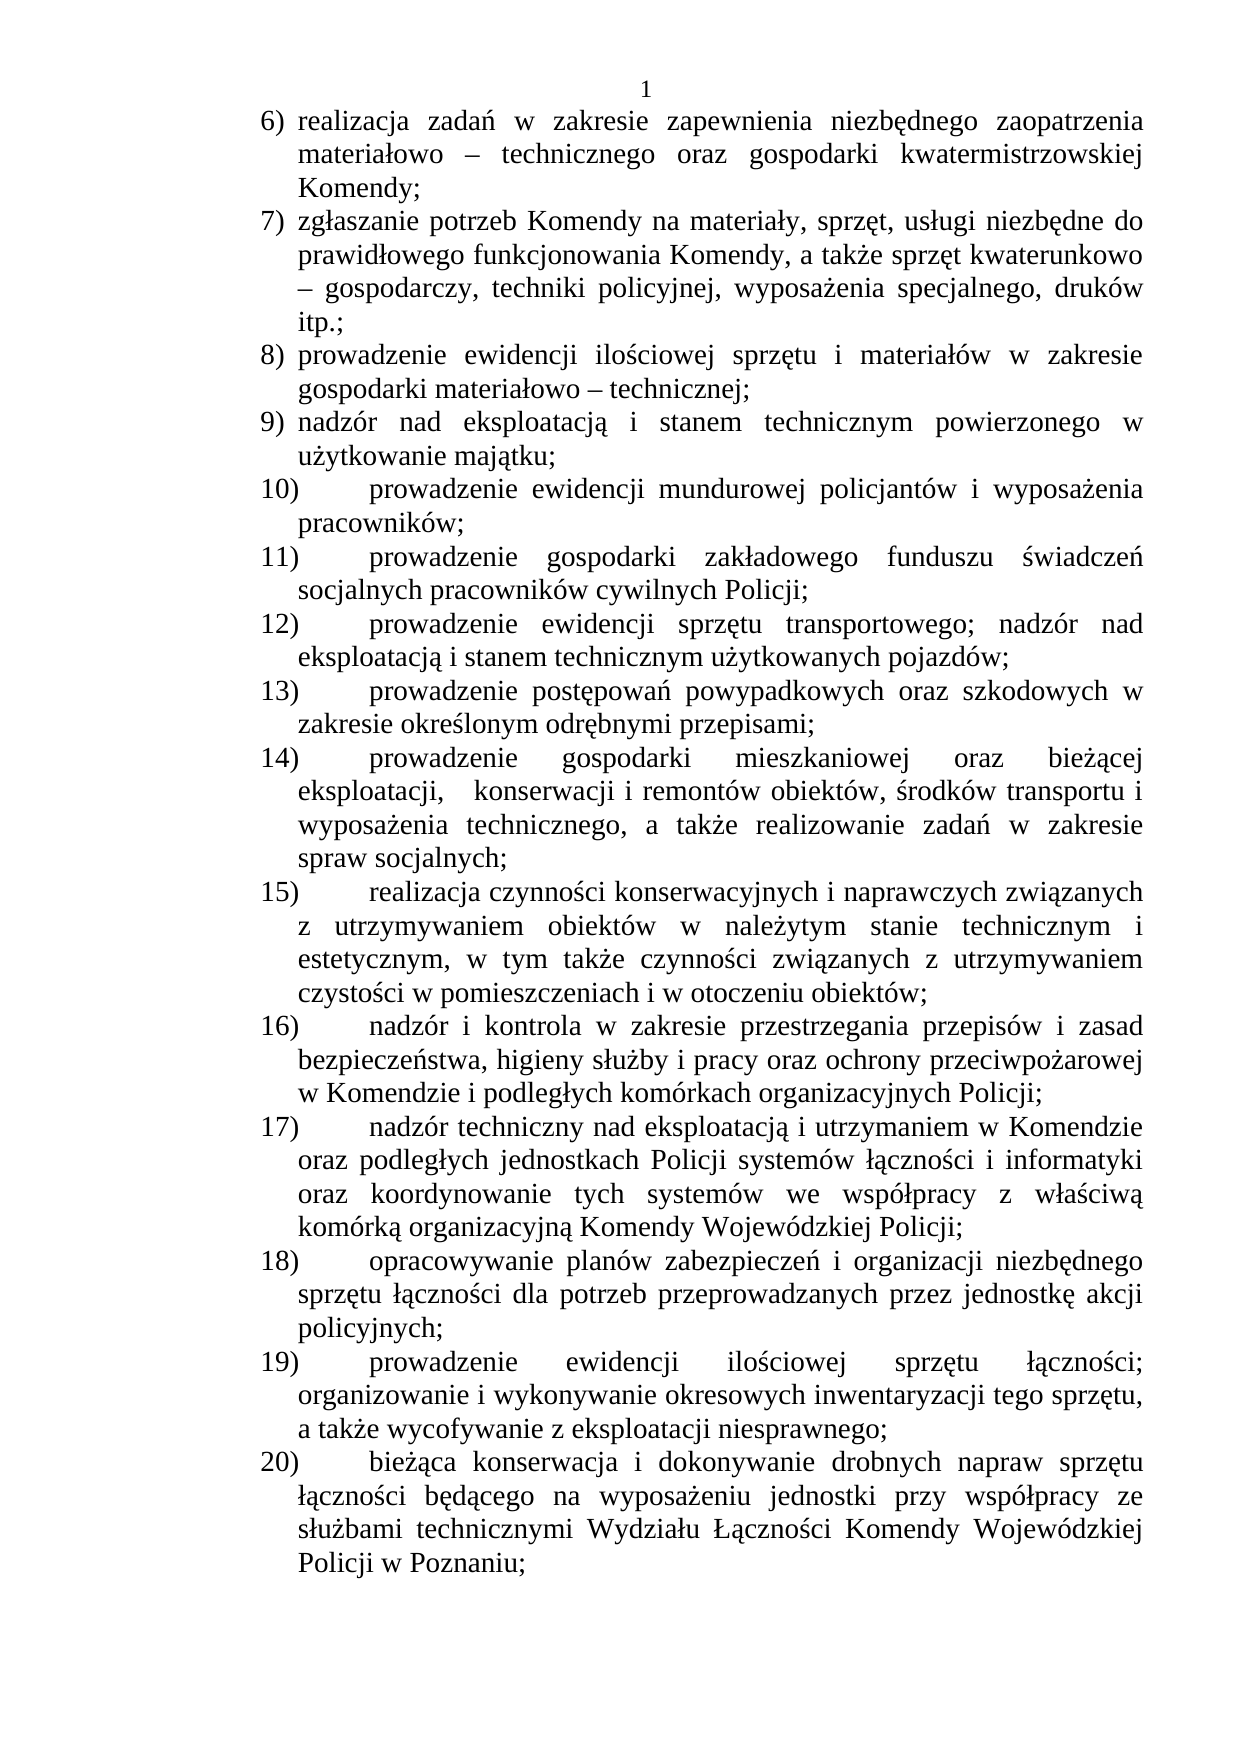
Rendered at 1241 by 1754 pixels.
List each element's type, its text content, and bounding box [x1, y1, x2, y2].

list bieżąca konserwacja i dokonywanie drobnych napraw sprzętu łączności będącego na wyposażeniu jednostki przy współpracy ze służbami technicznymi Wydziału Łączności Komendy Wojewódzkiej Policji w Poznaniu; [260, 1444, 1144, 1578]
list nadzór i kontrola w zakresie przestrzegania przepisów i zasad bezpieczeństwa, higieny służby i pracy oraz ochrony przeciwpożarowej w Komendzie i podległych komórkach organizacyjnych Policji; [260, 1008, 1144, 1109]
list prowadzenie ewidencji mundurowej policjantów i wyposażenia pracowników; [260, 472, 1144, 539]
list zgłaszanie potrzeb Komendy na materiały, sprzęt, usługi niezbędne do prawidłowego funkcjonowania Komendy, a także sprzęt kwaterunkowo – gospodarczy, techniki policyjnej, wyposażenia specjalnego, druków itp.; [260, 203, 1144, 337]
list prowadzenie gospodarki zakładowego funduszu świadczeń socjalnych pracowników cywilnych Policji; [260, 539, 1144, 606]
list prowadzenie ewidencji sprzętu transportowego; nadzór nad eksploatacją i stanem technicznym użytkowanych pojazdów; [260, 606, 1144, 673]
list nadzór techniczny nad eksploatacją i utrzymaniem w Komendzie oraz podległych jednostkach Policji systemów łączności i informatyki oraz koordynowanie tych systemów we współpracy z właściwą komórką organizacyjną Komendy Wojewódzkiej Policji; [260, 1109, 1144, 1243]
list prowadzenie postępowań powypadkowych oraz szkodowych w zakresie określonym odrębnymi przepisami; [260, 673, 1144, 740]
list realizacja czynności konserwacyjnych i naprawczych związanych z utrzymywaniem obiektów w należytym stanie technicznym i estetycznym, w tym także czynności związanych z utrzymywaniem czystości w pomieszczeniach i w otoczeniu obiektów; [260, 874, 1144, 1008]
list realizacja zadań w zakresie zapewnienia niezbędnego zaopatrzenia materiałowo – technicznego oraz gospodarki kwatermistrzowskiej Komendy; [260, 103, 1144, 203]
list prowadzenie gospodarki mieszkaniowej oraz bieżącej eksploatacji, konserwacji i remontów obiektów, środków transportu i wyposażenia technicznego, a także realizowanie zadań w zakresie spraw socjalnych; [260, 740, 1144, 874]
list nadzór nad eksploatacją i stanem technicznym powierzonego w użytkowanie majątku; [260, 404, 1144, 472]
list prowadzenie ewidencji ilościowej sprzętu i materiałów w zakresie gospodarki materiałowo – technicznej; [260, 337, 1144, 404]
list prowadzenie ewidencji ilościowej sprzętu łączności; organizowanie i wykonywanie okresowych inwentaryzacji tego sprzętu, a także wycofywanie z eksploatacji niesprawnego; [260, 1344, 1144, 1444]
list opracowywanie planów zabezpieczeń i organizacji niezbędnego sprzętu łączności dla potrzeb przeprowadzanych przez jednostkę akcji policyjnych; [260, 1243, 1144, 1344]
